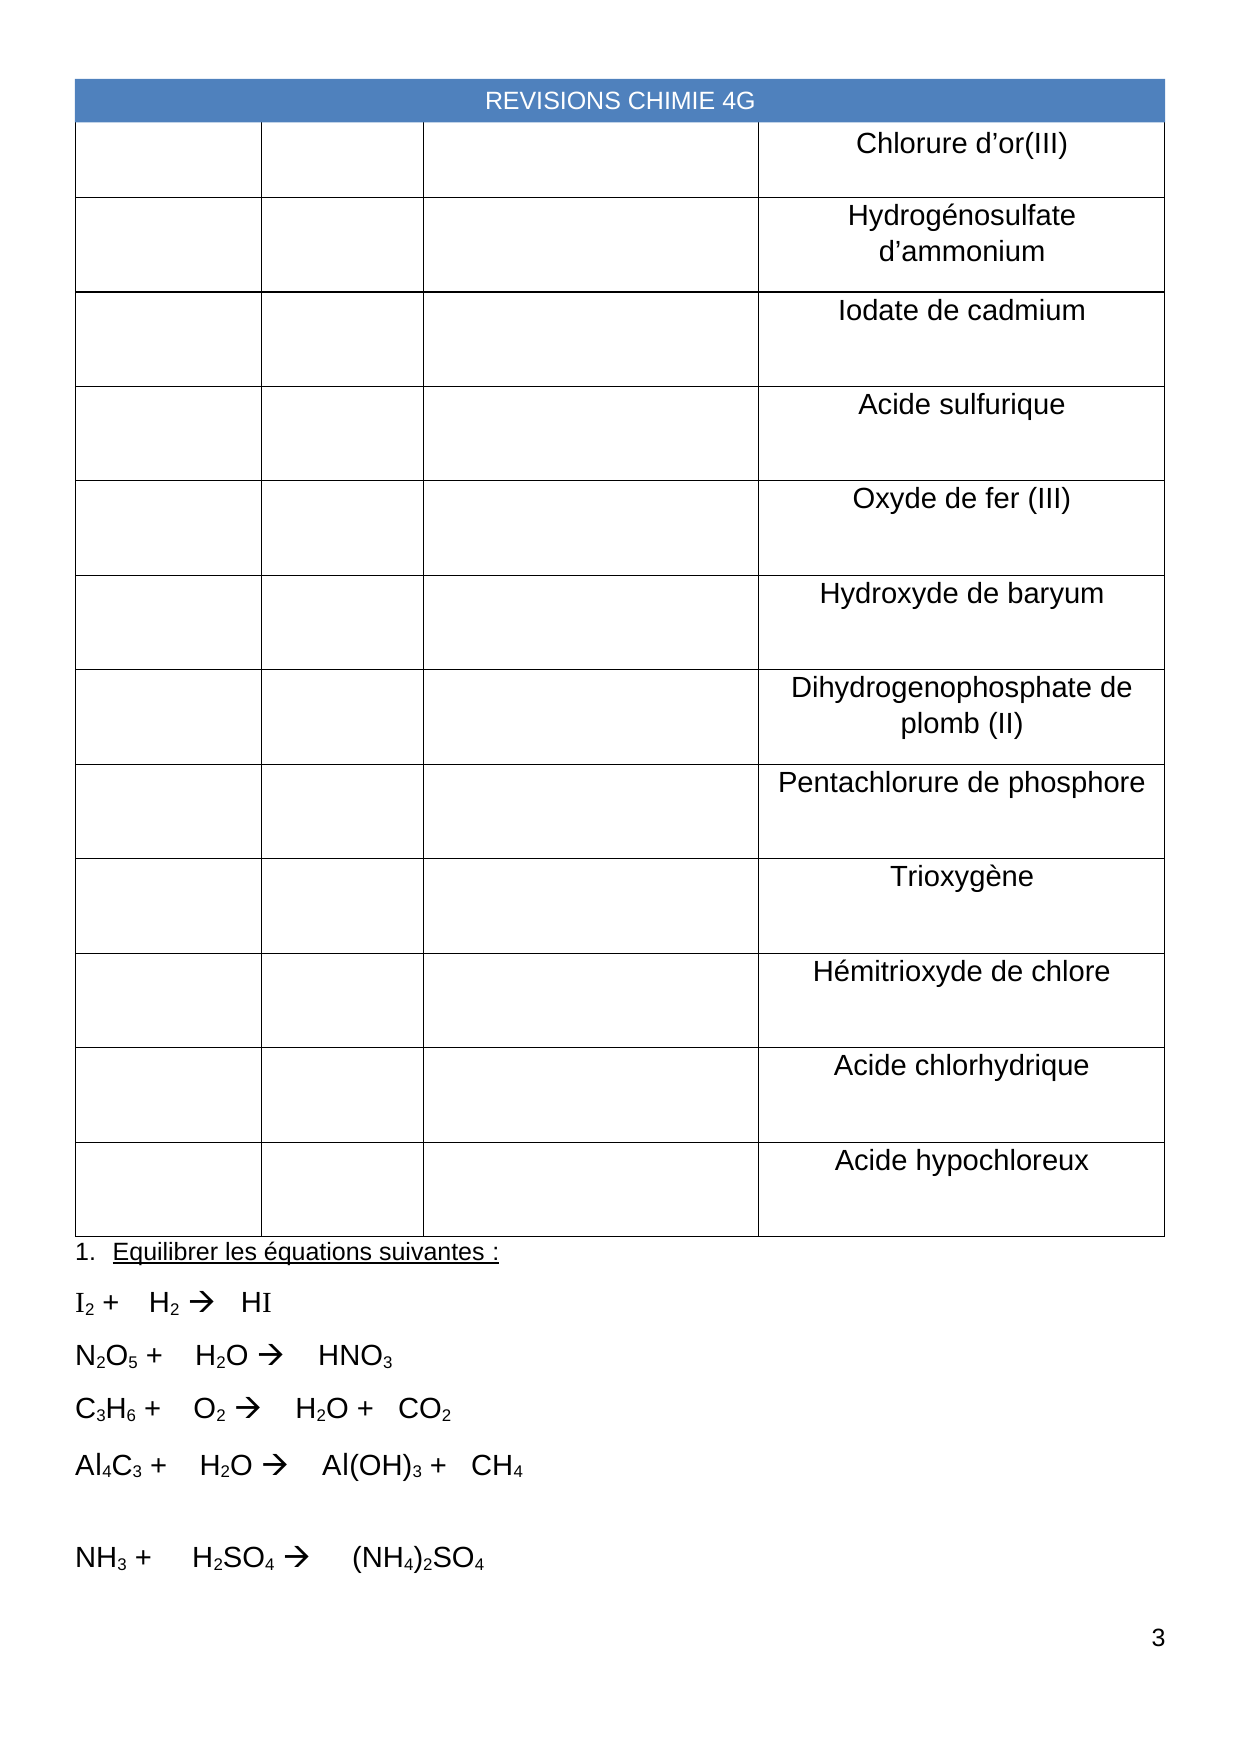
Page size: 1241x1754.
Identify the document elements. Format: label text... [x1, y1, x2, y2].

table_cell [76, 859, 261, 953]
table_cell [262, 1143, 423, 1236]
table_cell [424, 1048, 758, 1142]
table_cell Pentachlorure de phosphore [759, 765, 1164, 858]
table_cell Hémitrioxyde de chlore [759, 954, 1164, 1047]
table_cell [424, 859, 758, 953]
table_cell [424, 670, 758, 764]
table_cell [424, 481, 758, 575]
table_cell [424, 765, 758, 858]
table_cell Iodate de cadmium [759, 293, 1164, 386]
text I2 + H2 HI [75, 1285, 1165, 1319]
table_cell Chlorure d’or(III) [759, 123, 1164, 197]
table_cell [262, 198, 423, 291]
table_cell [262, 123, 423, 197]
table_cell [262, 859, 423, 953]
table_cell Dihydrogenophosphate de plomb (II) [759, 670, 1164, 764]
table_cell [76, 293, 261, 386]
table_cell [76, 576, 261, 669]
table_cell [262, 576, 423, 669]
table_cell [262, 765, 423, 858]
table_cell [76, 123, 261, 197]
table_cell [424, 576, 758, 669]
table_cell [76, 1143, 261, 1236]
table_cell [76, 198, 261, 291]
table_cell Acide sulfurique [759, 387, 1164, 480]
text N2O5 + H2O HNO3 [75, 1338, 1165, 1372]
list Equilibrer les équations suivantes : [75, 1237, 1165, 1266]
table_cell [76, 954, 261, 1047]
table_cell [424, 954, 758, 1047]
table_cell [262, 1048, 423, 1142]
table_cell [424, 387, 758, 480]
table_cell [262, 670, 423, 764]
table_cell [424, 1143, 758, 1236]
table_cell [262, 481, 423, 575]
text Al4C3 + H2O Al(OH)3 + CH4 [75, 1444, 1165, 1484]
table_cell [262, 387, 423, 480]
table_cell [262, 293, 423, 386]
table_cell [76, 481, 261, 575]
table_cell [76, 1048, 261, 1142]
table_cell [76, 387, 261, 480]
table_cell Acide chlorhydrique [759, 1048, 1164, 1142]
table_cell [262, 954, 423, 1047]
table_cell [76, 670, 261, 764]
table_cell Trioxygène [759, 859, 1164, 953]
table_cell [424, 123, 758, 197]
table_cell [424, 293, 758, 386]
table_cell Hydrogénosulfate d’ammonium [759, 198, 1164, 291]
text C3H6 + O2 H2O + CO2 [75, 1391, 1165, 1425]
table_cell Acide hypochloreux [759, 1143, 1164, 1236]
table_cell [424, 198, 758, 291]
table_cell Oxyde de fer (III) [759, 481, 1164, 575]
table_cell Hydroxyde de baryum [759, 576, 1164, 669]
text NH3 + H2SO4 (NH4)2SO4 [75, 1540, 1165, 1574]
table_cell [76, 765, 261, 858]
